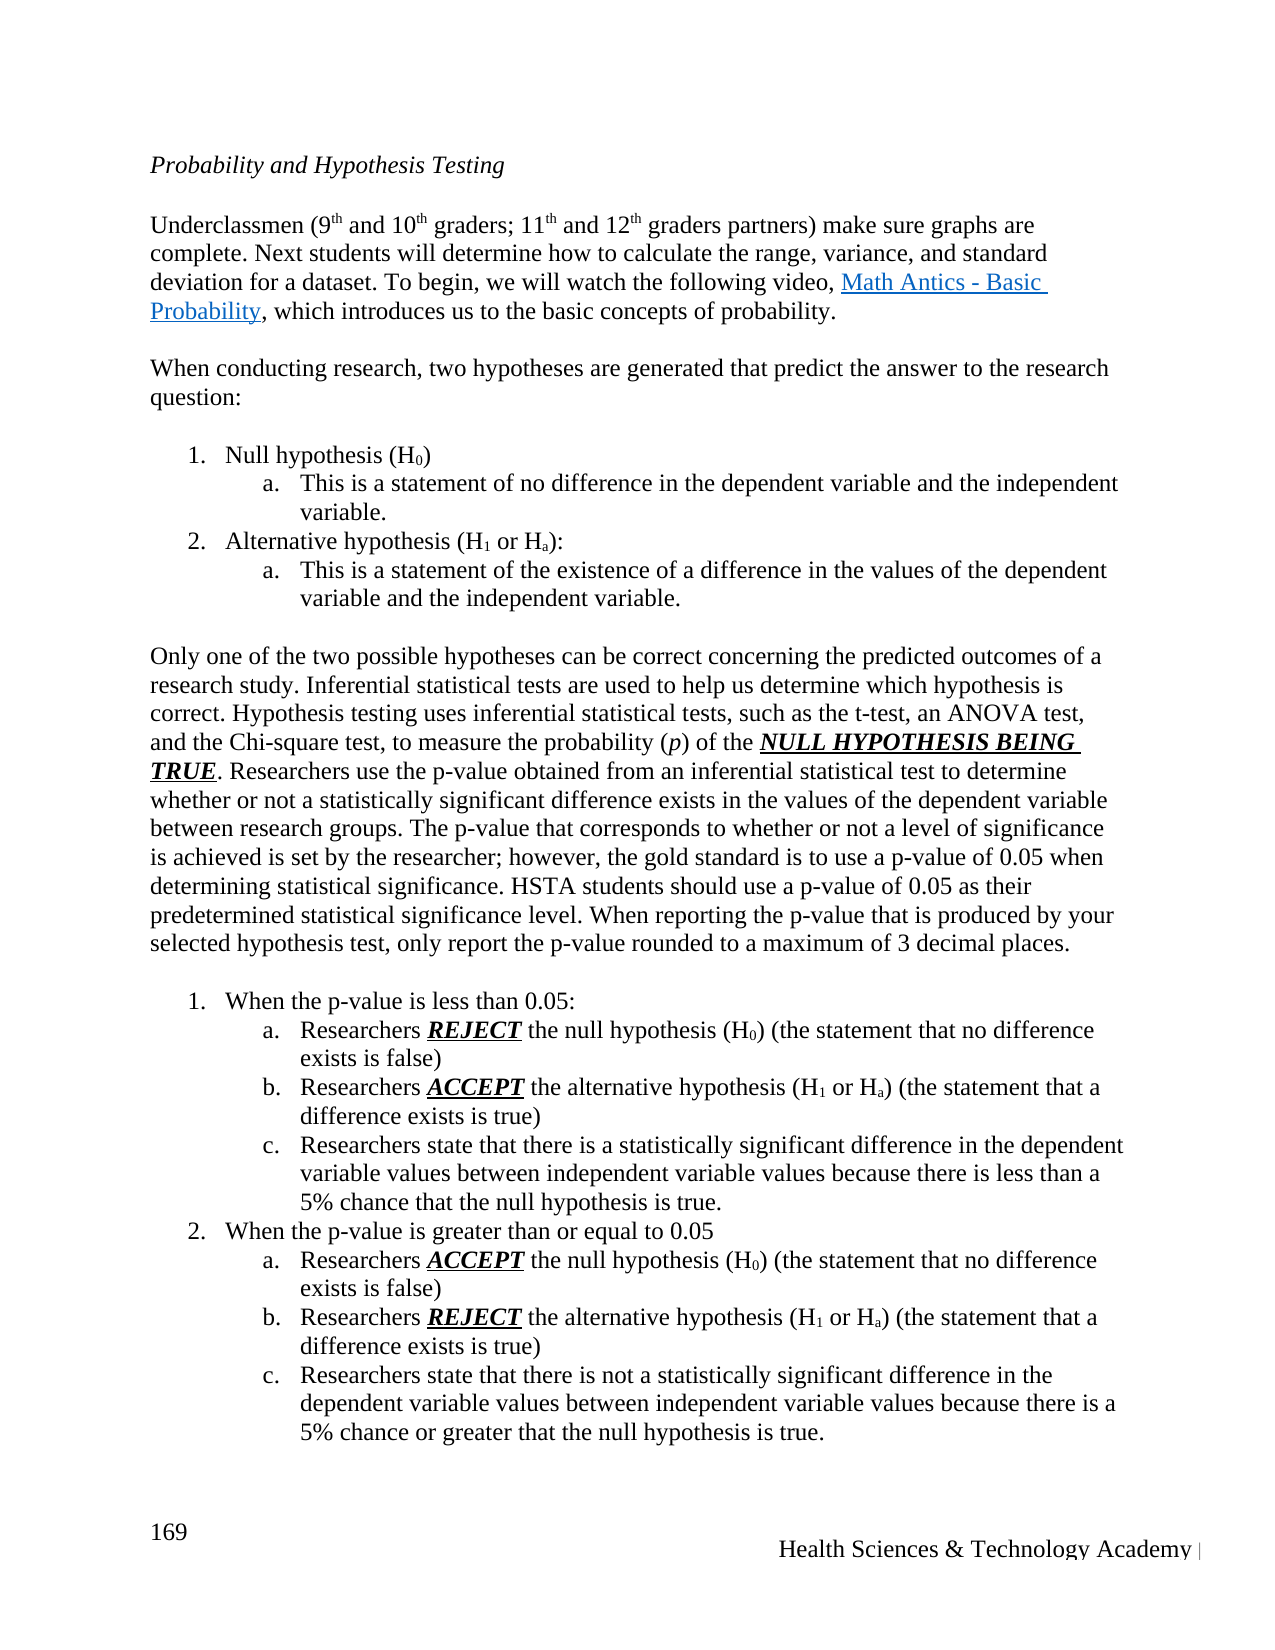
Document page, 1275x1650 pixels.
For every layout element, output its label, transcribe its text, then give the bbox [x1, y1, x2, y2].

list When the p-value is greater than or equal to 0.05 [187, 1216, 1125, 1245]
list Researchers state that there is not a statistically significant difference in the dependent variable values between independent variable values because there is a 5% chance or greater that the null hypothesis is true. [262, 1360, 1125, 1446]
list Researchers REJECT the alternative hypothesis (H1 or Ha) (the statement that a difference exists is true) [262, 1302, 1125, 1360]
list Researchers REJECT the null hypothesis (H0) (the statement that no difference exists is false) [262, 1015, 1125, 1072]
text When conducting research, two hypotheses are generated that predict the answer to the research question: [150, 353, 1125, 411]
list Alternative hypothesis (H1 or Ha): [187, 526, 1125, 555]
list This is a statement of no difference in the dependent variable and the independent variable. [262, 468, 1125, 526]
text Only one of the two possible hypotheses can be correct concerning the predicted outcomes of a research study. Inferential statistical tests are used to help us determine which hypothesis is correct. Hypothesis testing uses inferential statistical tests, such as the t-test, an ANOVA test, and the Chi-square test, to measure the probability (p) of the NULL HYPOTHESIS BEING TRUE. Researchers use the p-value obtained from an inferential statistical test to determine whether or not a statistically significant difference exists in the values of the dependent variable between research groups. The p-value that corresponds to whether or not a level of significance is achieved is set by the researcher; however, the gold standard is to use a p-value of 0.05 when determining statistical significance. HSTA students should use a p-value of 0.05 as their predetermined statistical significance level. When reporting the p-value that is produced by your selected hypothesis test, only report the p-value rounded to a maximum of 3 decimal places. [150, 641, 1125, 957]
subtitle Probability and Hypothesis Testing [150, 150, 1125, 179]
list When the p-value is less than 0.05: [187, 986, 1125, 1015]
list Researchers ACCEPT the null hypothesis (H0) (the statement that no difference exists is false) [262, 1245, 1125, 1302]
text Underclassmen (9th and 10th graders; 11th and 12th graders partners) make sure graphs are complete. Next students will determine how to calculate the range, variance, and standard deviation for a dataset. To begin, we will watch the following video, Math Antics - Basic Probability, which introduces us to the basic concepts of probability. [150, 210, 1125, 325]
list Researchers state that there is a statistically significant difference in the dependent variable values between independent variable values because there is less than a 5% chance that the null hypothesis is true. [262, 1130, 1125, 1216]
list This is a statement of the existence of a difference in the values of the dependent variable and the independent variable. [262, 555, 1125, 612]
list Researchers ACCEPT the alternative hypothesis (H1 or Ha) (the statement that a difference exists is true) [262, 1072, 1125, 1130]
list Null hypothesis (H0) [187, 440, 1125, 468]
